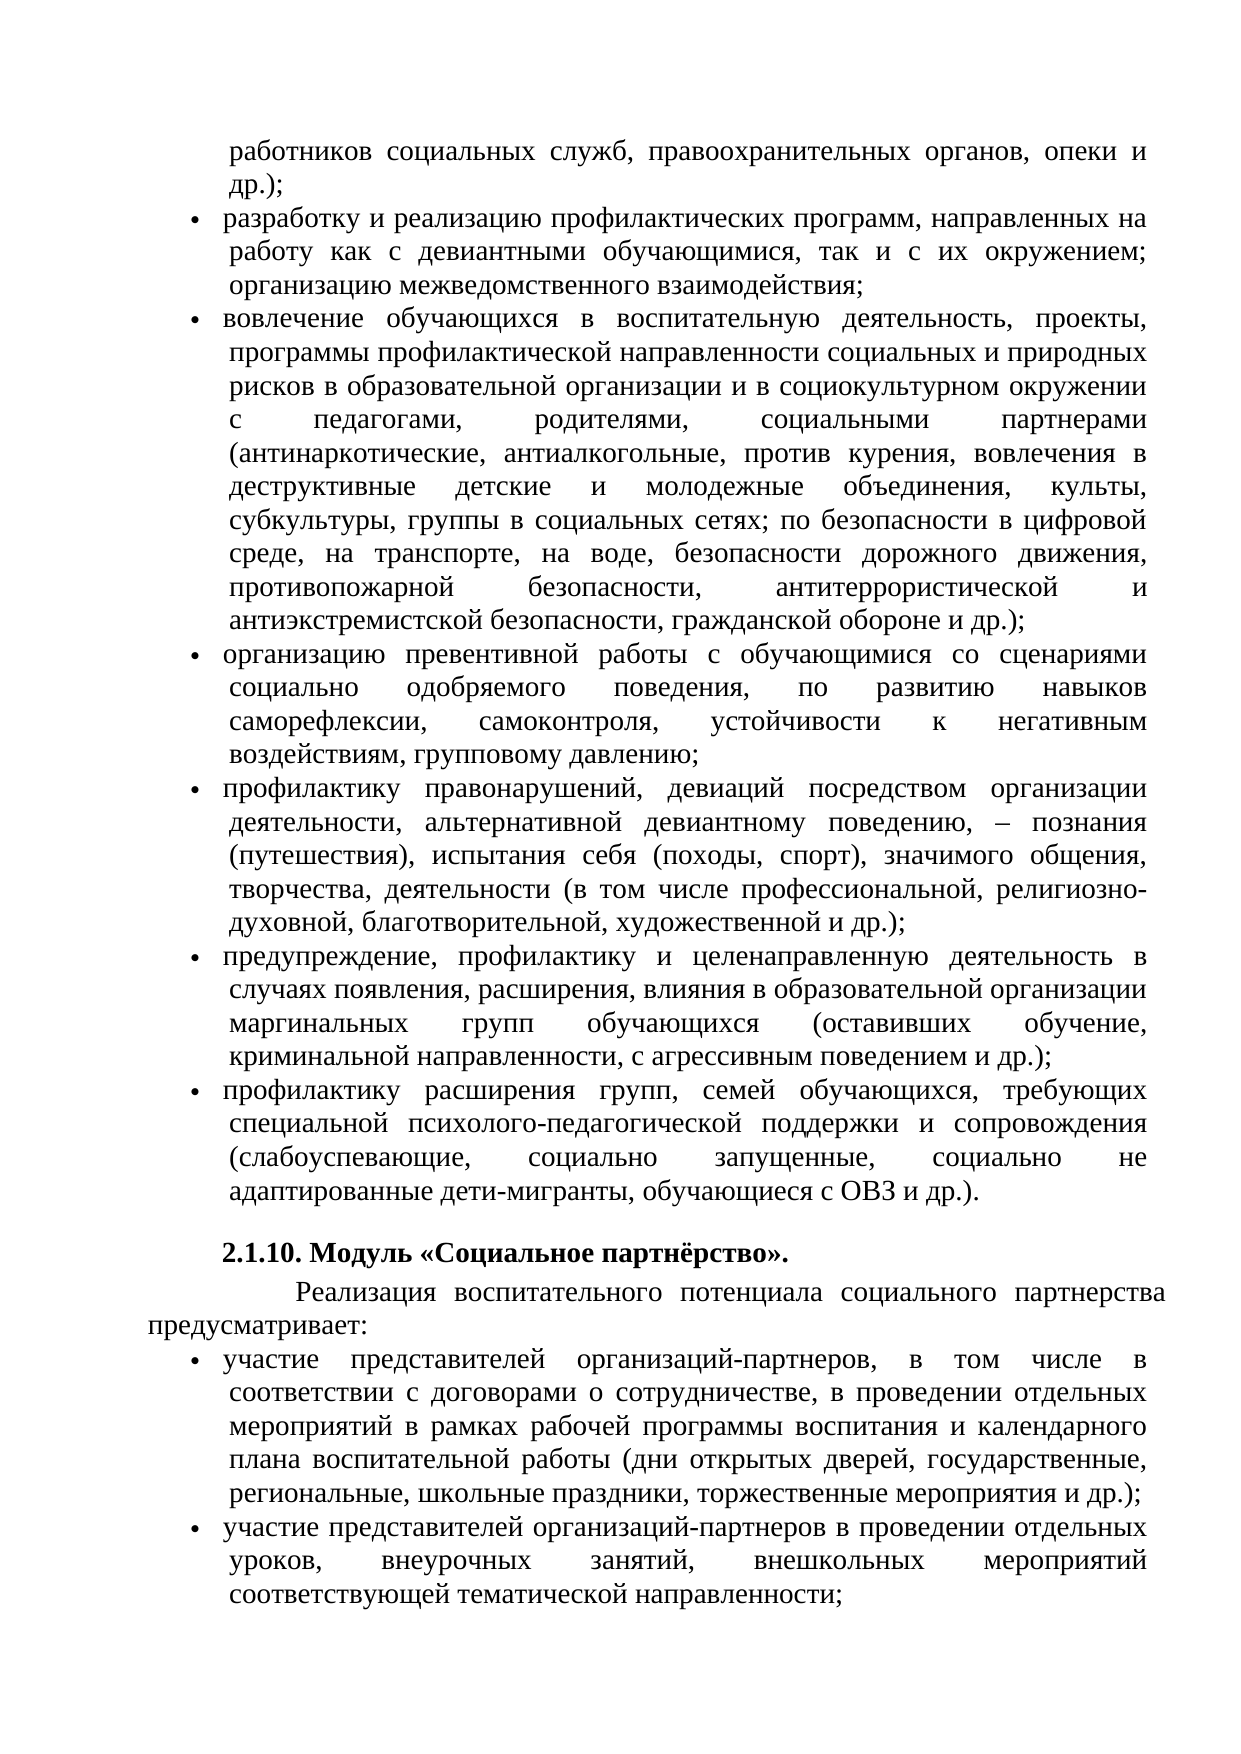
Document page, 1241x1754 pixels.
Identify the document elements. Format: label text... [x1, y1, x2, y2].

text 2.1.10. Модуль «Социальное партнёрство». [222, 1235, 1167, 1269]
list участие представителей организаций-партнеров в проведении отдельных уроков, внеурочных занятий, внешкольных мероприятий соответствующей тематической направленности; [191, 1509, 1148, 1609]
list профилактику правонарушений, девиаций посредством организации деятельности, альтернативной девиантному поведению, – познания (путешествия), испытания себя (походы, спорт), значимого общения, творчества, деятельности (в том числе профессиональной, религиозно-духовной, благотворительной, художественной и др.); [191, 770, 1148, 938]
list профилактику расширения групп, семей обучающихся, требующих специальной психолого-педагогической поддержки и сопровождения (слабоуспевающие, социально запущенные, социально не адаптированные дети-мигранты, обучающиеся с ОВЗ и др.). [191, 1072, 1148, 1206]
list разработку и реализацию профилактических программ, направленных на работу как с девиантными обучающимися, так и с их окружением; организацию межведомственного взаимодействия; [191, 200, 1148, 301]
text Реализация воспитательного потенциала социального партнерства предусматривает: [148, 1274, 1167, 1341]
list предупреждение, профилактику и целенаправленную деятельность в случаях появления, расширения, влияния в образовательной организации маргинальных групп обучающихся (оставивших обучение, криминальной направленности, с агрессивным поведением и др.); [191, 938, 1148, 1072]
list вовлечение обучающихся в воспитательную деятельность, проекты, программы профилактической направленности социальных и природных рисков в образовательной организации и в социокультурном окружении с педагогами, родителями, социальными партнерами (антинаркотические, антиалкогольные, против курения, вовлечения в деструктивные детские и молодежные объединения, культы, субкультуры, группы в социальных сетях; по безопасности в цифровой среде, на транспорте, на воде, безопасности дорожного движения, противопожарной безопасности, антитеррористической и антиэкстремистской безопасности, гражданской обороне и др.); [191, 301, 1148, 636]
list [191, 133, 1148, 200]
list организацию превентивной работы с обучающимися со сценариями социально одобряемого поведения, по развитию навыков саморефлексии, самоконтроля, устойчивости к негативным воздействиям, групповому давлению; [191, 636, 1148, 770]
list участие представителей организаций-партнеров, в том числе в соответствии с договорами о сотрудничестве, в проведении отдельных мероприятий в рамках рабочей программы воспитания и календарного плана воспитательной работы (дни открытых дверей, государственные, региональные, школьные праздники, торжественные мероприятия и др.); [191, 1341, 1148, 1509]
